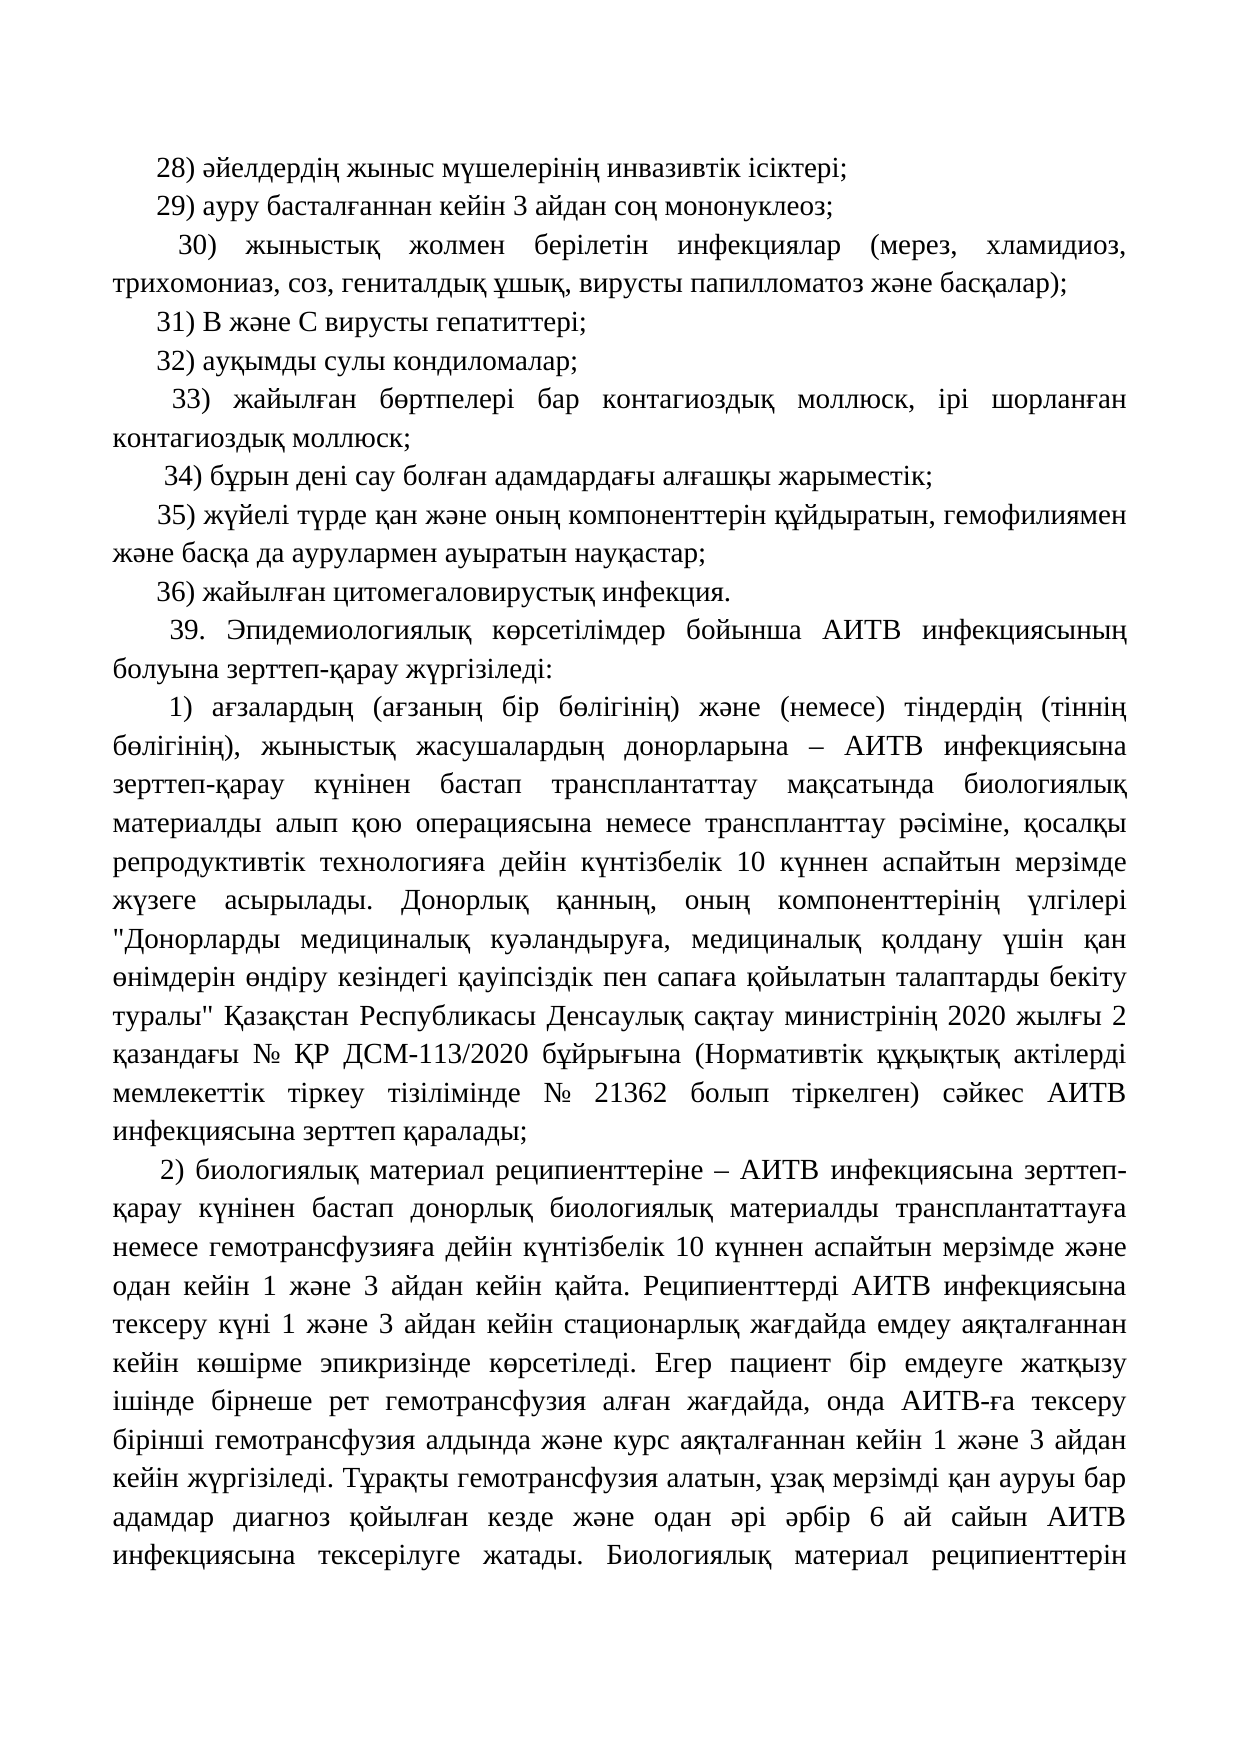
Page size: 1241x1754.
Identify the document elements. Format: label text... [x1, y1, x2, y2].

text 1) ағзалардың (ағзаның бір бөлігінің) және (немесе) тіндердің (тіннің бөлігінің), жыныстық жасушалардың донорларына – АИТВ инфекциясына зерттеп-қарау күнінен бастап трансплантаттау мақсатында биологиялық материалды алып қою операциясына немесе транспланттау рәсіміне, қосалқы репродуктивтік технологияға дейін күнтізбелік 10 күннен аспайтын мерзімде жүзеге асырылады. Донорлық қанның, оның компоненттерінің үлгілері "Донорларды медициналық куәландыруға, медициналық қолдану үшін қан өнімдерін өндіру кезіндегі қауіпсіздік пен сапаға қойылатын талаптарды бекіту туралы" Қазақстан Республикасы Денсаулық сақтау министрінің 2020 жылғы 2 қазандағы № ҚР ДСМ-113/2020 бұйрығына (Нормативтік құқықтық актілерді мемлекеттік тіркеу тізілімінде № 21362 болып тіркелген) сәйкес АИТВ инфекциясына зерттеп қаралады; [112, 689, 1128, 1147]
text 34) бұрын дені сау болған адамдардағы алғашқы жарыместік; [112, 458, 1128, 492]
text 32) ауқымды сулы кондиломалар; [112, 343, 1128, 376]
text 39. Эпидемиологиялық көрсетілімдер бойынша АИТВ инфекциясының болуына зерттеп-қарау жүргізіледі: [112, 612, 1128, 684]
text 29) ауру басталғаннан кейін 3 айдан соң мононуклеоз; [112, 188, 1128, 222]
text 30) жыныстық жолмен берілетін инфекциялар (мерез, хламидиоз, трихомониаз, соз, гениталдық ұшық, вирусты папилломатоз және басқалар); [112, 227, 1128, 299]
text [112, 1152, 1128, 1571]
text 35) жүйелі түрде қан және оның компоненттерін құйдыратын, гемофилиямен және басқа да аурулармен ауыратын науқастар; [112, 497, 1128, 569]
text 36) жайылған цитомегаловирустық инфекция. [112, 574, 1128, 607]
text 28) әйелдердің жыныс мүшелерінің инвазивтік ісіктері; [112, 150, 1128, 183]
text 31) В және С вирусты гепатиттері; [112, 304, 1128, 338]
text 33) жайылған бөртпелері бар контагиоздық моллюск, ірі шорланған контагиоздық моллюск; [112, 381, 1128, 453]
